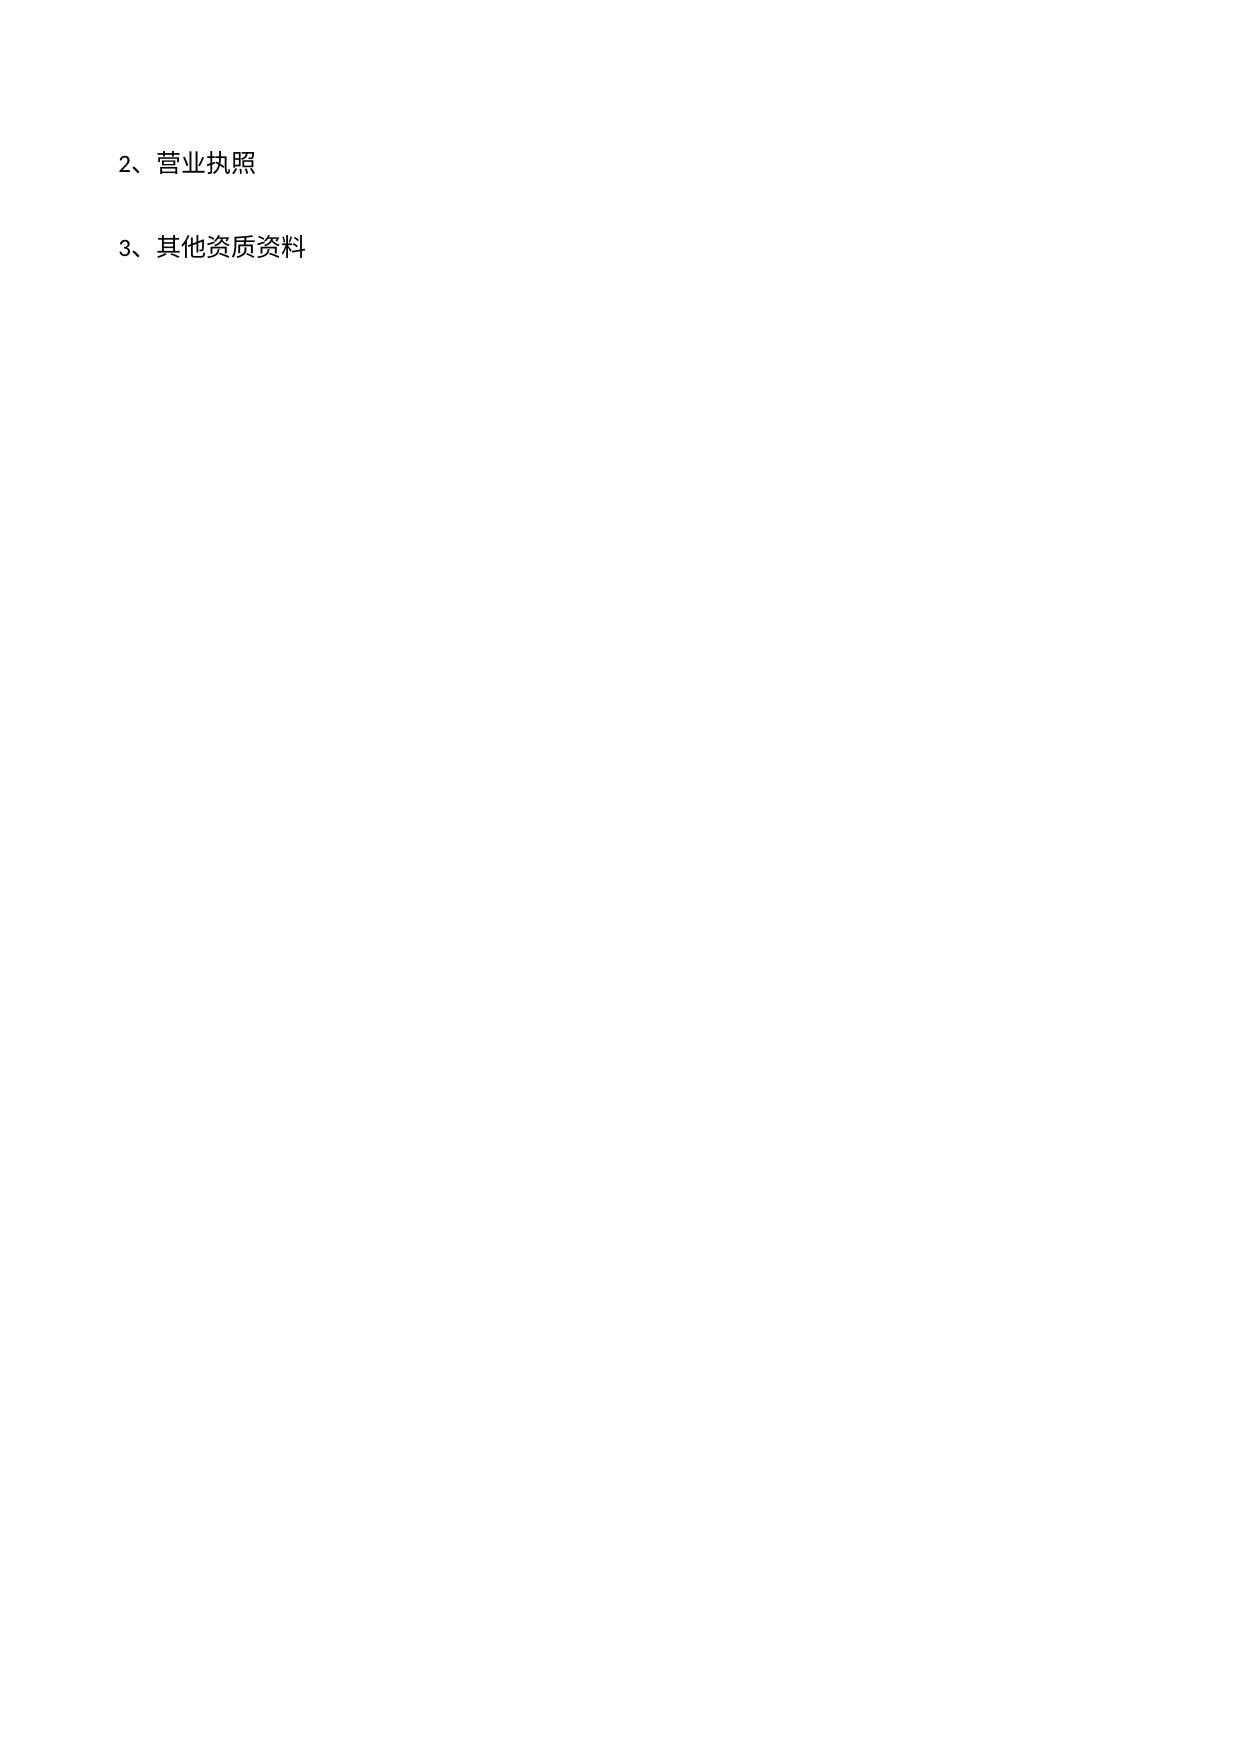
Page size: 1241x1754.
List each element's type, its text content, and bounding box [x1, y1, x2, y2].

text 2、营业执照 [118, 129, 1122, 194]
text 3、其他资质资料 [118, 213, 1122, 278]
